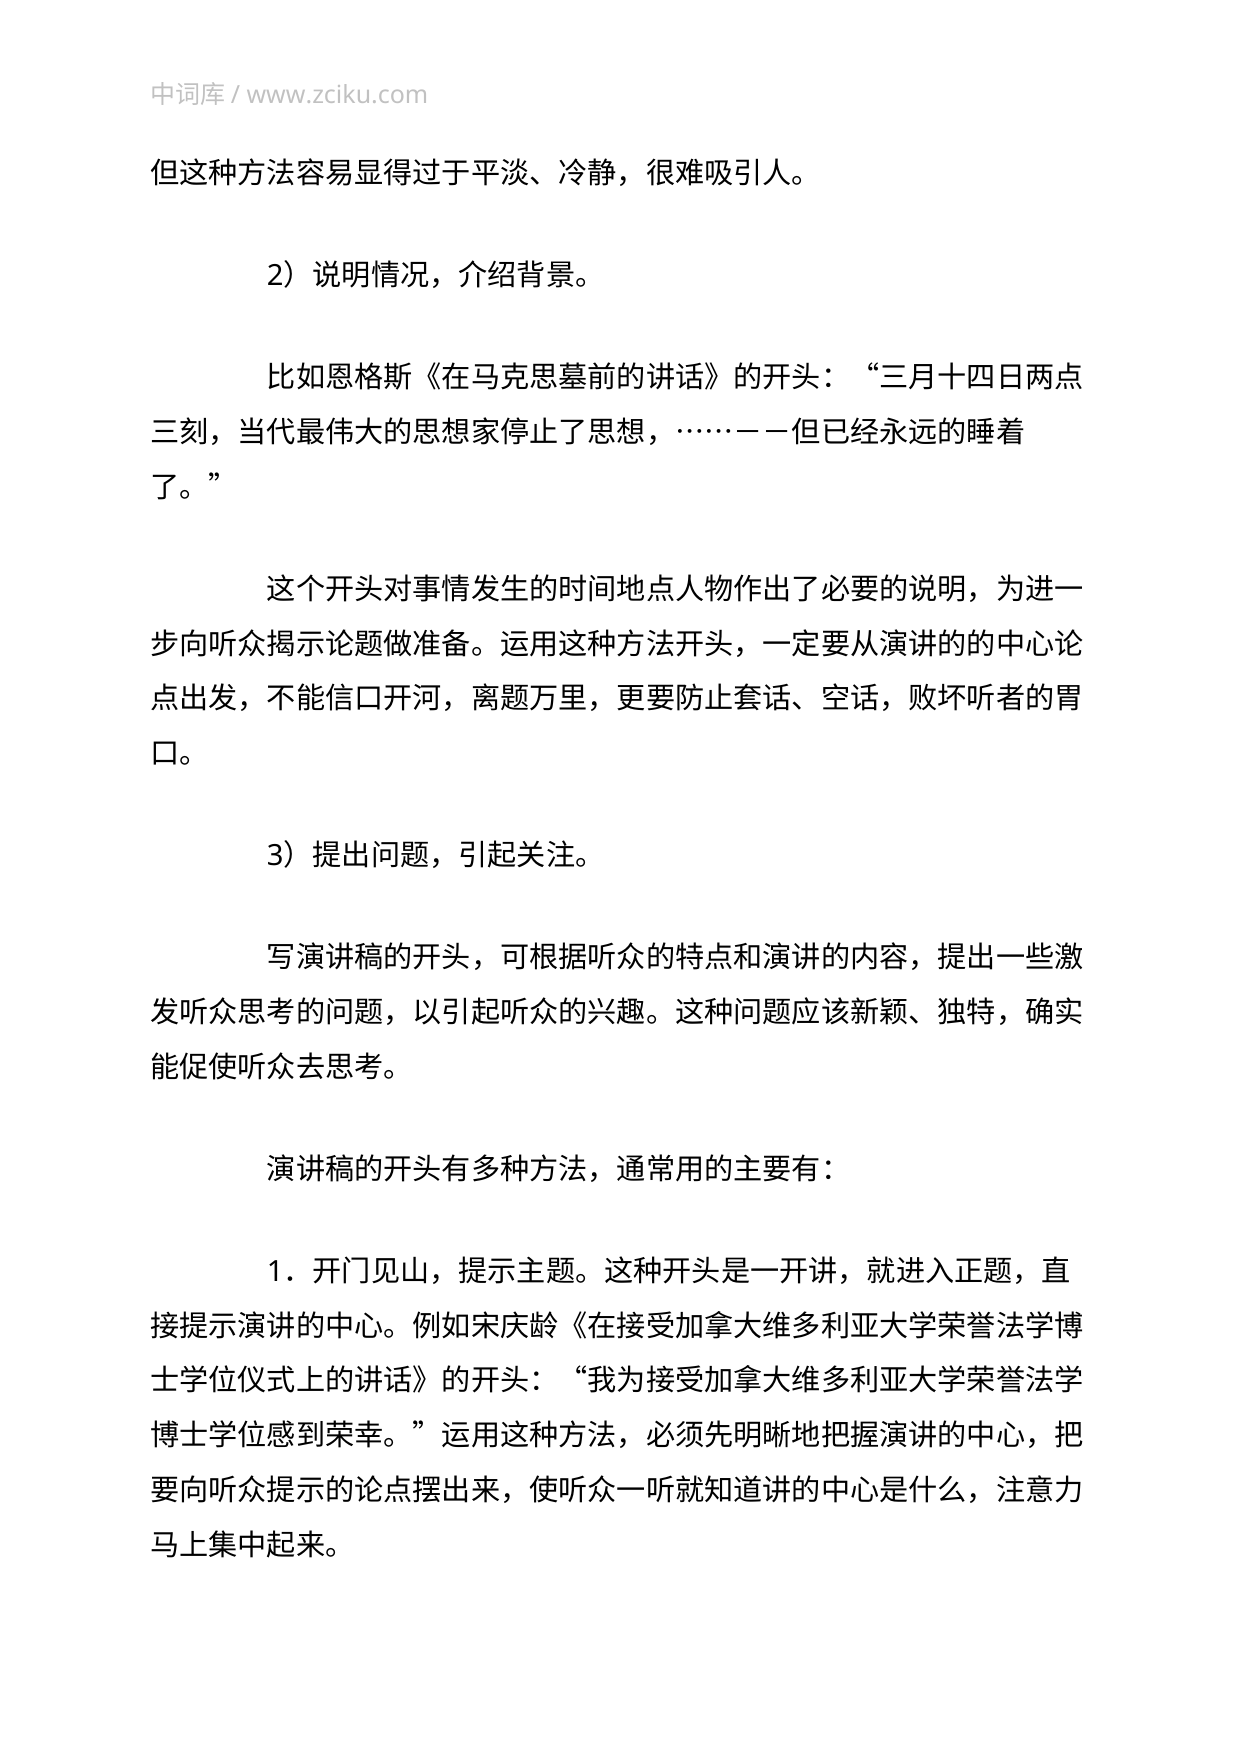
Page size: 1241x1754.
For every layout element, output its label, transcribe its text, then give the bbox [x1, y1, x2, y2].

text 1．开门见山，提示主题。这种开头是一开讲，就进入正题，直接提示演讲的中心。例如宋庆龄《在接受加拿大维多利亚大学荣誉法学博士学位仪式上的讲话》的开头：“我为接受加拿大维多利亚大学荣誉法学博士学位感到荣幸。”运用这种方法，必须先明晰地把握演讲的中心，把要向听众提示的论点摆出来，使听众一听就知道讲的中心是什么，注意力马上集中起来。 [150, 1247, 1090, 1564]
text 写演讲稿的开头，可根据听众的特点和演讲的内容，提出一些激发听众思考的问题，以引起听众的兴趣。这种问题应该新颖、独特，确实能促使听众去思考。 [150, 934, 1090, 1086]
text 这个开头对事情发生的时间地点人物作出了必要的说明，为进一步向听众揭示论题做准备。运用这种方法开头，一定要从演讲的的中心论点出发，不能信口开河，离题万里，更要防止套话、空话，败坏听者的胃口。 [150, 565, 1090, 772]
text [150, 150, 1090, 192]
text 演讲稿的开头有多种方法，通常用的主要有： [150, 1145, 1090, 1188]
text 2）说明情况，介绍背景。 [150, 252, 1090, 294]
text 3）提出问题，引起关注。 [150, 832, 1090, 874]
text 比如恩格斯《在马克思墓前的讲话》的开头：“三月十四日两点三刻，当代最伟大的思想家停止了思想，……－－但已经永远的睡着了。” [150, 354, 1090, 506]
